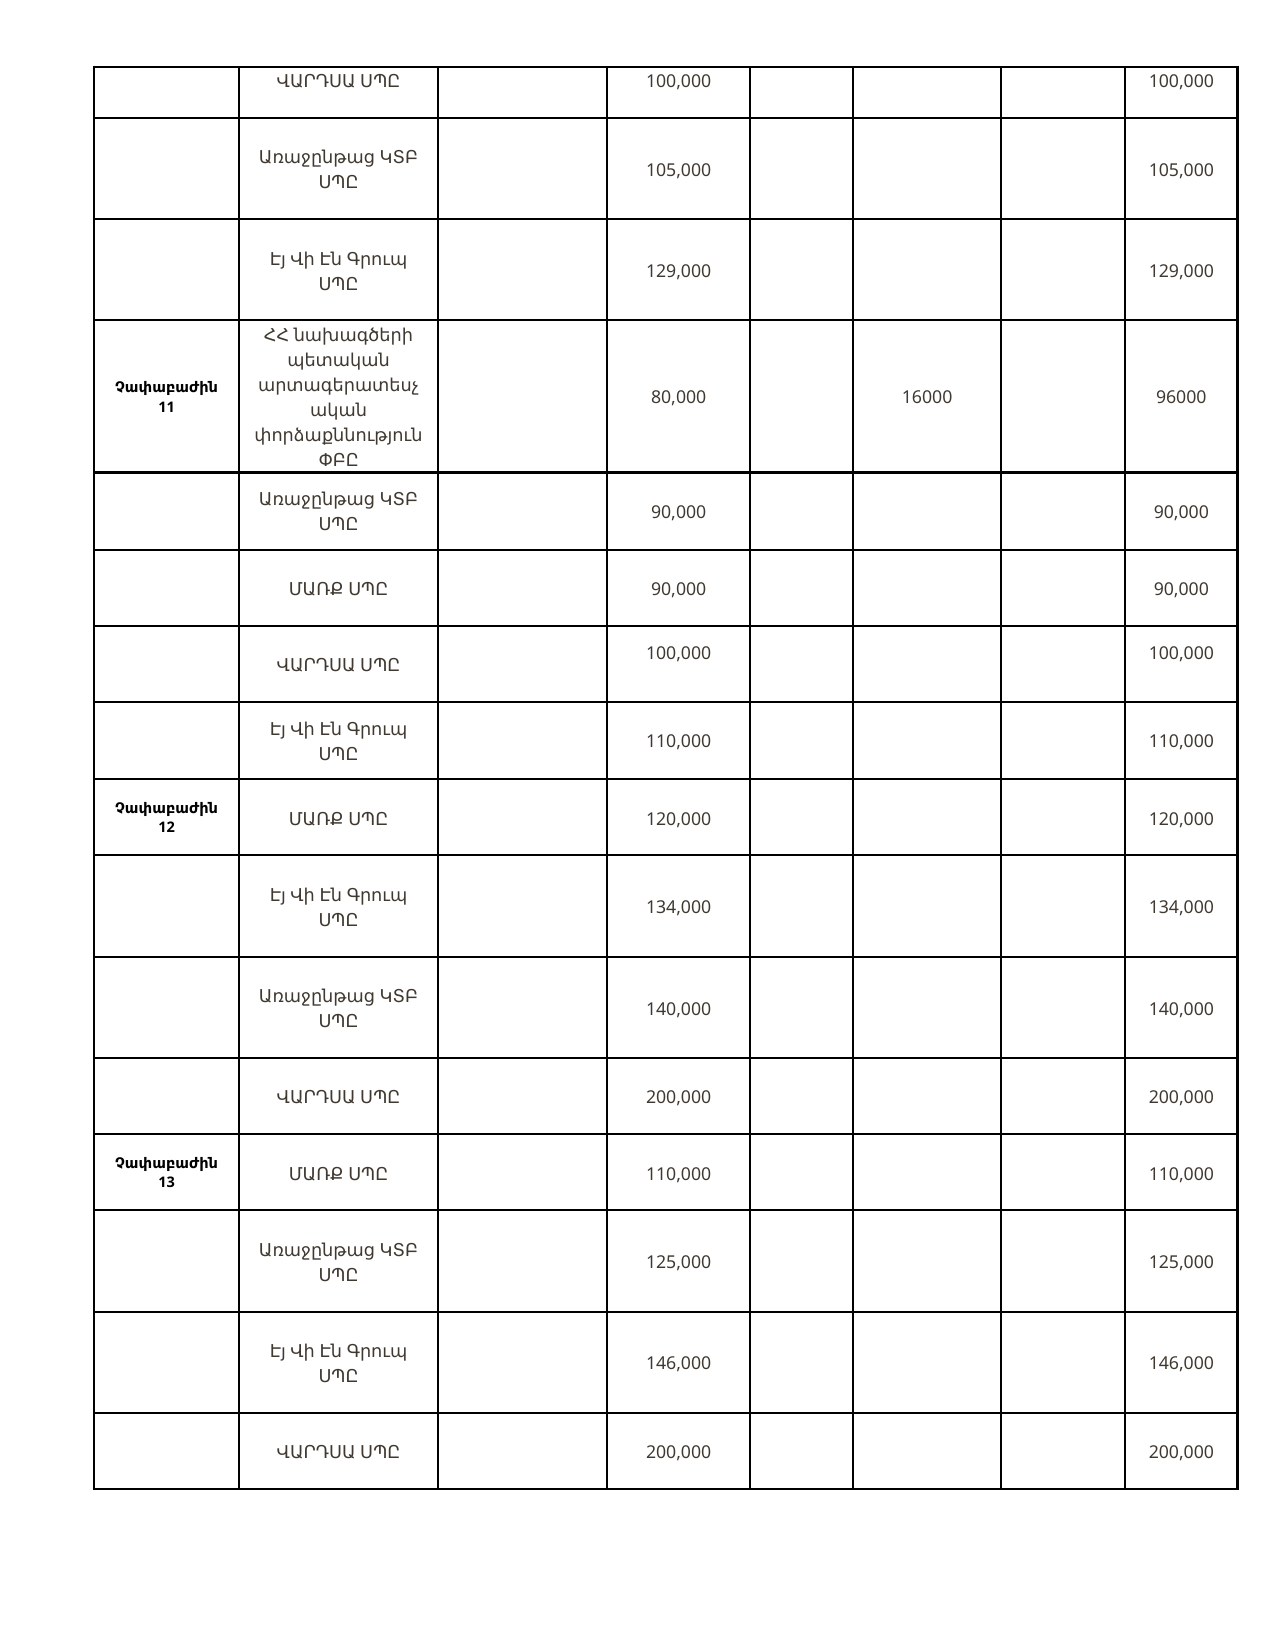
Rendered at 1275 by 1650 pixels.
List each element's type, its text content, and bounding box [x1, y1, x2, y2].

table_cell 146,000 [608, 1313, 749, 1412]
table_cell [751, 780, 852, 854]
table_cell [854, 474, 1000, 548]
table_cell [240, 321, 437, 471]
table_cell [854, 1414, 1000, 1488]
table_cell [751, 220, 852, 319]
table_cell ՎԱՐԴՍԱ ՍՊԸ [240, 1059, 437, 1133]
table_cell 200,000 [1126, 1059, 1236, 1133]
table_cell [751, 1135, 852, 1209]
table_cell 100,000 [1126, 627, 1236, 701]
table_cell [854, 119, 1000, 218]
table_cell Առաջընթաց ԿՏԲ ՍՊԸ [240, 1211, 437, 1311]
table_cell [751, 551, 852, 625]
table_cell [439, 958, 606, 1057]
table_cell [854, 1135, 1000, 1209]
table_cell [95, 703, 238, 778]
table_cell [1002, 958, 1124, 1057]
table_cell [751, 321, 852, 471]
table_cell 140,000 [608, 958, 749, 1057]
table_cell 125,000 [608, 1211, 749, 1311]
table_cell [95, 1414, 238, 1488]
table_cell ՄԱՌՔ ՍՊԸ [240, 551, 437, 625]
table_cell [95, 1313, 238, 1412]
table_cell [1002, 780, 1124, 854]
table_cell 80,000 [608, 321, 749, 471]
table_cell ՄԱՌՔ ՍՊԸ [240, 780, 437, 854]
table_cell [854, 703, 1000, 778]
table_cell [439, 321, 606, 471]
table_cell Առաջընթաց ԿՏԲ ՍՊԸ [240, 958, 437, 1057]
table_cell [1002, 321, 1124, 471]
table_cell ՎԱՐԴՍԱ ՍՊԸ [240, 627, 437, 701]
table_cell [1002, 1313, 1124, 1412]
table_cell [854, 551, 1000, 625]
table_cell 100,000 [608, 68, 749, 117]
table_cell [751, 627, 852, 701]
table_cell [439, 780, 606, 854]
table_cell 134,000 [1126, 856, 1236, 956]
table_cell 125,000 [1126, 1211, 1236, 1311]
table_cell [751, 856, 852, 956]
table_cell [1002, 119, 1124, 218]
table_cell ՄԱՌՔ ՍՊԸ [240, 1135, 437, 1209]
table_cell [751, 1414, 852, 1488]
table_cell [854, 68, 1000, 117]
table_cell 100,000 [1126, 68, 1236, 117]
table_cell [439, 68, 606, 117]
table_cell [751, 958, 852, 1057]
table_cell 110,000 [608, 1135, 749, 1209]
table_cell [1002, 1414, 1124, 1488]
table_cell 105,000 [1126, 119, 1236, 218]
table_cell Էյ Վի Էն Գրուպ ՍՊԸ [240, 220, 437, 319]
table_cell 100,000 [608, 627, 749, 701]
table_cell [1002, 1211, 1124, 1311]
table_cell 90,000 [608, 551, 749, 625]
table_cell 129,000 [1126, 220, 1236, 319]
table_cell [1002, 68, 1124, 117]
table_cell [95, 856, 238, 956]
table_cell Չափաբաժին 11 [95, 321, 238, 471]
table_cell 96000 [1126, 321, 1236, 471]
table_cell [751, 1313, 852, 1412]
table_cell [95, 474, 238, 548]
table_cell [439, 1059, 606, 1133]
table_cell [95, 1211, 238, 1311]
table_cell [95, 220, 238, 319]
table_cell [854, 1059, 1000, 1133]
table_cell [439, 627, 606, 701]
table_cell [95, 68, 238, 117]
table_cell Էյ Վի Էն Գրուպ ՍՊԸ [240, 703, 437, 778]
table_cell 120,000 [608, 780, 749, 854]
table_cell [1002, 1059, 1124, 1133]
table_cell [854, 780, 1000, 854]
table_cell 200,000 [608, 1059, 749, 1133]
table_cell [439, 1414, 606, 1488]
table_cell 200,000 [1126, 1414, 1236, 1488]
table_cell 110,000 [1126, 703, 1236, 778]
table_cell [854, 1211, 1000, 1311]
table_cell [1002, 474, 1124, 548]
table_cell [95, 958, 238, 1057]
table_cell 16000 [854, 321, 1000, 471]
table_cell 146,000 [1126, 1313, 1236, 1412]
table_cell ՎԱՐԴՍԱ ՍՊԸ [240, 1414, 437, 1488]
table_cell [751, 474, 852, 548]
table_cell 110,000 [1126, 1135, 1236, 1209]
table_cell [439, 1313, 606, 1412]
table_cell [751, 1059, 852, 1133]
table_cell Չափաբաժին 12 [95, 780, 238, 854]
table_cell [1002, 627, 1124, 701]
table_cell [439, 119, 606, 218]
table_cell 105,000 [608, 119, 749, 218]
table_cell [95, 551, 238, 625]
table_cell Էյ Վի Էն Գրուպ ՍՊԸ [240, 856, 437, 956]
table_cell [1002, 703, 1124, 778]
table_cell 90,000 [1126, 474, 1236, 548]
table_cell 129,000 [608, 220, 749, 319]
table_cell 120,000 [1126, 780, 1236, 854]
table_cell Առաջընթաց ԿՏԲ ՍՊԸ [240, 474, 437, 548]
table_cell [439, 856, 606, 956]
table_cell [854, 627, 1000, 701]
table_cell [751, 119, 852, 218]
table_cell [751, 1211, 852, 1311]
table_cell [439, 220, 606, 319]
table_cell 110,000 [608, 703, 749, 778]
table_cell [854, 220, 1000, 319]
table_cell 140,000 [1126, 958, 1236, 1057]
table_cell [1002, 856, 1124, 956]
table_cell [439, 474, 606, 548]
table_cell [439, 703, 606, 778]
table_cell [439, 1211, 606, 1311]
table_cell [95, 1059, 238, 1133]
table_cell 90,000 [1126, 551, 1236, 625]
table_cell [439, 1135, 606, 1209]
table_cell 134,000 [608, 856, 749, 956]
table_cell 90,000 [608, 474, 749, 548]
table_cell Չափաբաժին 13 [95, 1135, 238, 1209]
table_cell [751, 68, 852, 117]
table_cell [1002, 551, 1124, 625]
table_cell [1002, 220, 1124, 319]
table_cell [854, 1313, 1000, 1412]
table_cell Առաջընթաց ԿՏԲ ՍՊԸ [240, 119, 437, 218]
table_cell Էյ Վի Էն Գրուպ ՍՊԸ [240, 1313, 437, 1412]
table_cell [751, 703, 852, 778]
table_cell [854, 856, 1000, 956]
table_cell [95, 119, 238, 218]
table_cell [95, 627, 238, 701]
table_cell ՎԱՐԴՍԱ ՍՊԸ [240, 68, 437, 117]
table_cell [854, 958, 1000, 1057]
table_cell 200,000 [608, 1414, 749, 1488]
table_cell [1002, 1135, 1124, 1209]
table_cell [439, 551, 606, 625]
